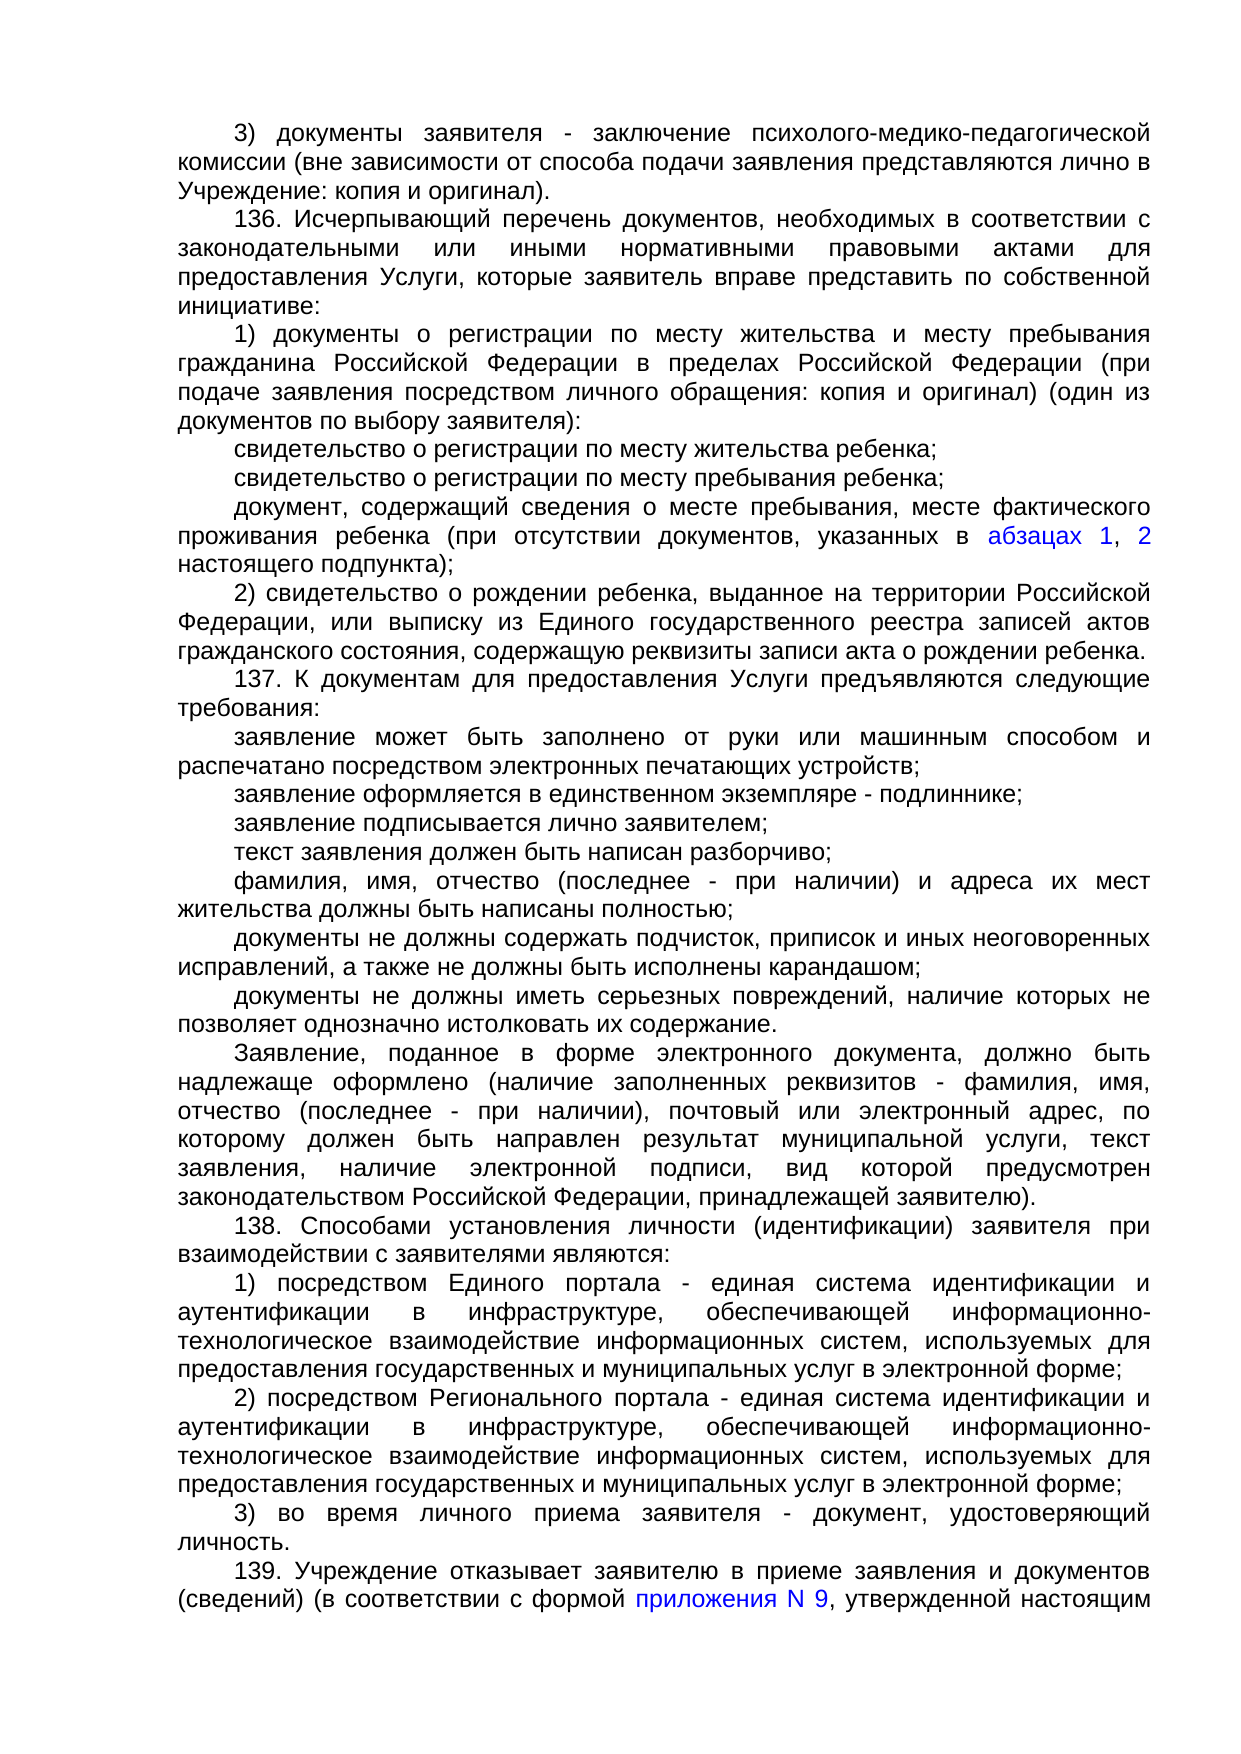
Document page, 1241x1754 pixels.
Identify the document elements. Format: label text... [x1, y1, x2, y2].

text свидетельство о регистрации по месту пребывания ребенка; [177, 463, 1152, 492]
text фамилия, имя, отчество (последнее - при наличии) и адреса их мест жительства должны быть написаны полностью; [177, 866, 1152, 923]
text текст заявления должен быть написан разборчиво; [177, 837, 1152, 866]
text документы не должны содержать подчисток, приписок и иных неоговоренных исправлений, а также не должны быть исполнены карандашом; [177, 923, 1152, 981]
text 138. Способами установления личности (идентификации) заявителя при взаимодействии с заявителями являются: [177, 1211, 1152, 1268]
text 2) посредством Регионального портала - единая система идентификации и аутентификации в инфраструктуре, обеспечивающей информационно-технологическое взаимодействие информационных систем, используемых для предоставления государственных и муниципальных услуг в электронной форме; [177, 1383, 1152, 1498]
text 137. К документам для предоставления Услуги предъявляются следующие требования: [177, 664, 1152, 722]
text 3) во время личного приема заявителя - документ, удостоверяющий личность. [177, 1498, 1152, 1556]
text документ, содержащий сведения о месте пребывания, месте фактического проживания ребенка (при отсутствии документов, указанных в абзацах 1, 2 настоящего подпункта); [177, 492, 1152, 578]
text заявление оформляется в единственном экземпляре - подлиннике; [177, 779, 1152, 808]
text 1) посредством Единого портала - единая система идентификации и аутентификации в инфраструктуре, обеспечивающей информационно-технологическое взаимодействие информационных систем, используемых для предоставления государственных и муниципальных услуг в электронной форме; [177, 1268, 1152, 1383]
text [177, 1556, 1152, 1613]
text 136. Исчерпывающий перечень документов, необходимых в соответствии с законодательными или иными нормативными правовыми актами для предоставления Услуги, которые заявитель вправе представить по собственной инициативе: [177, 204, 1152, 319]
text заявление подписывается лично заявителем; [177, 808, 1152, 837]
text свидетельство о регистрации по месту жительства ребенка; [177, 434, 1152, 463]
text 1) документы о регистрации по месту жительства и месту пребывания гражданина Российской Федерации в пределах Российской Федерации (при подаче заявления посредством личного обращения: копия и оригинал) (один из документов по выбору заявителя): [177, 319, 1152, 434]
text 2) свидетельство о рождении ребенка, выданное на территории Российской Федерации, или выписку из Единого государственного реестра записей актов гражданского состояния, содержащую реквизиты записи акта о рождении ребенка. [177, 578, 1152, 664]
text заявление может быть заполнено от руки или машинным способом и распечатано посредством электронных печатающих устройств; [177, 722, 1152, 779]
text 3) документы заявителя - заключение психолого-медико-педагогической комиссии (вне зависимости от способа подачи заявления представляются лично в Учреждение: копия и оригинал). [177, 118, 1152, 204]
text Заявление, поданное в форме электронного документа, должно быть надлежаще оформлено (наличие заполненных реквизитов - фамилия, имя, отчество (последнее - при наличии), почтовый или электронный адрес, по которому должен быть направлен результат муниципальной услуги, текст заявления, наличие электронной подписи, вид которой предусмотрен законодательством Российской Федерации, принадлежащей заявителю). [177, 1038, 1152, 1211]
text документы не должны иметь серьезных повреждений, наличие которых не позволяет однозначно истолковать их содержание. [177, 981, 1152, 1038]
